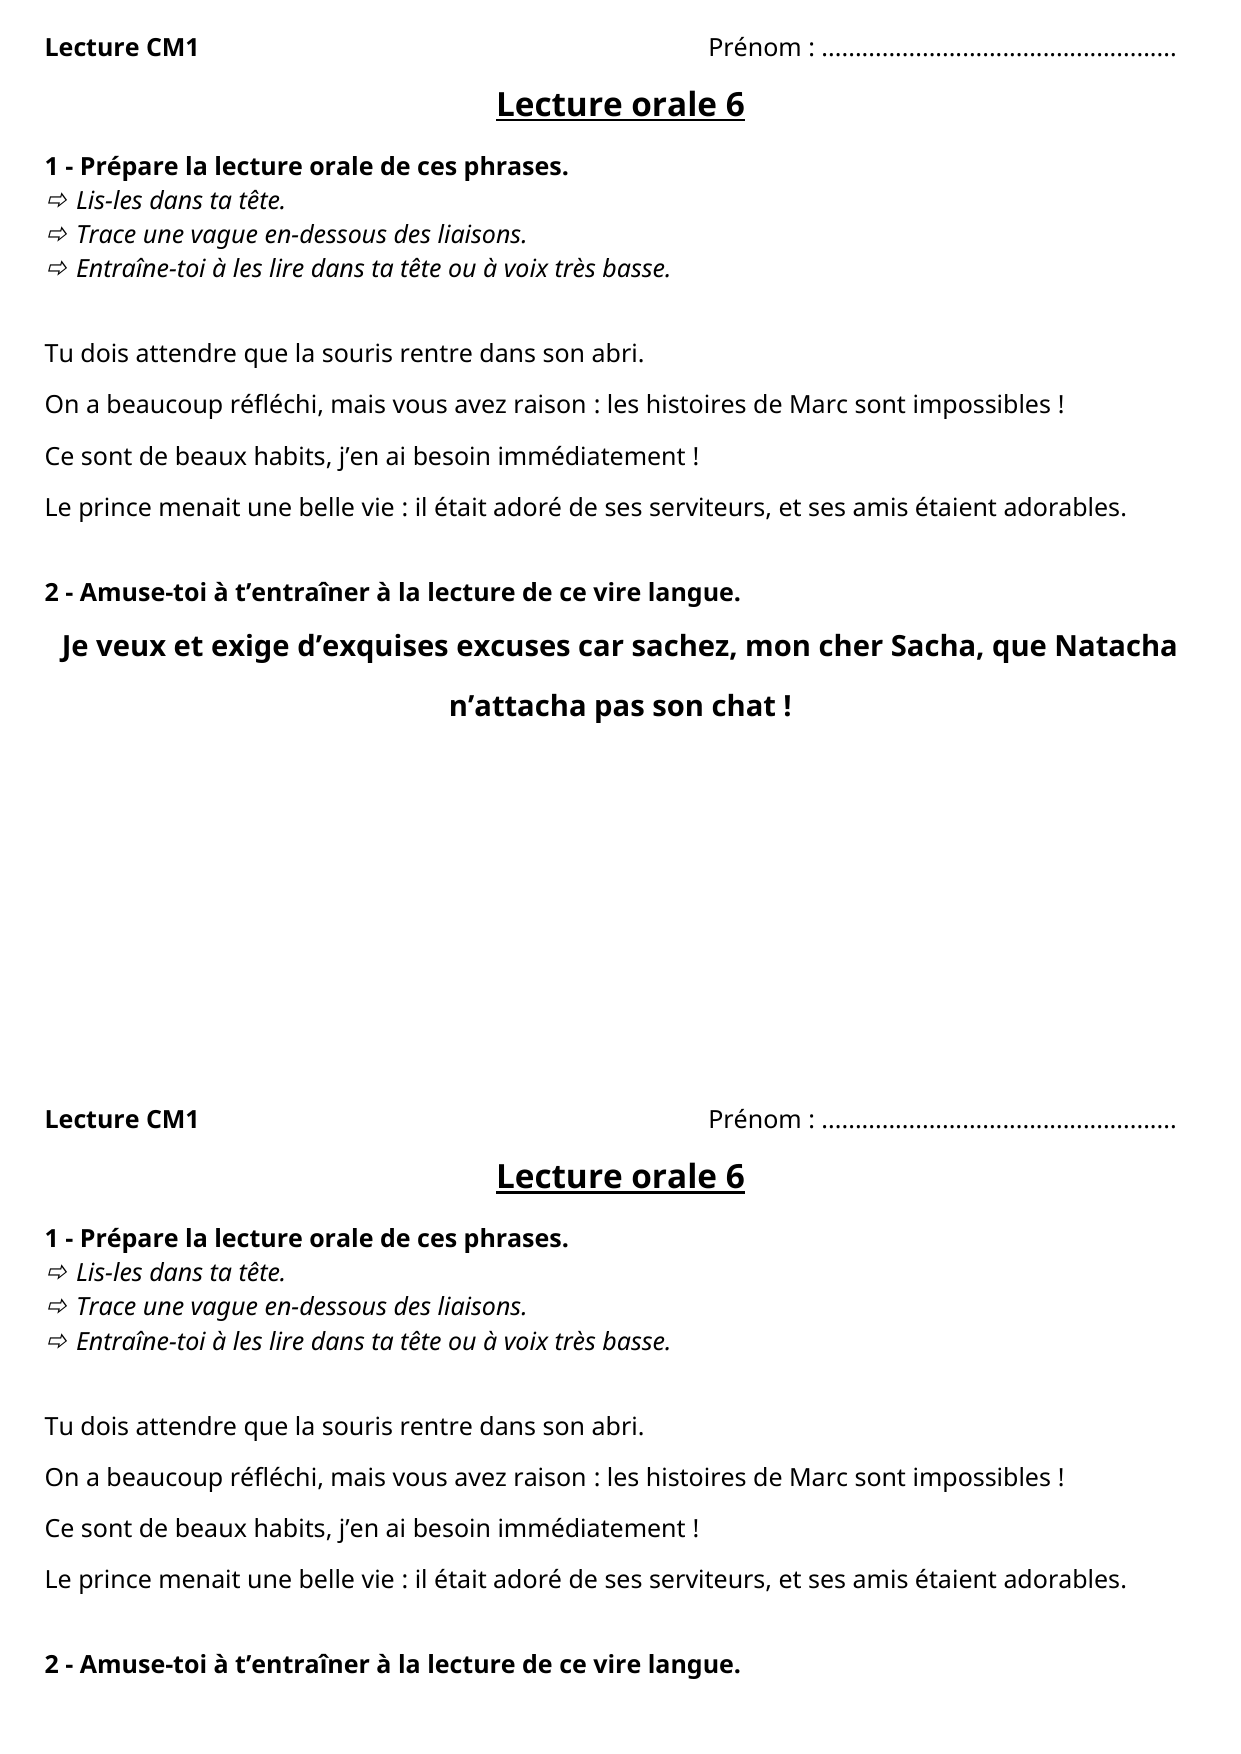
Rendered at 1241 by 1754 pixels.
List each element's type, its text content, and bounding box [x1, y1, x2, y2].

text Je veux et exige d’exquises excuses car sachez, mon cher Sacha, que Natacha n’attacha pas son chat ! [44, 625, 1196, 724]
text Lis-les dans ta tête. [44, 183, 1196, 217]
text Ce sont de beaux habits, j’en ai besoin immédiatement ! [44, 438, 1196, 472]
text Lecture orale 6 [44, 1153, 1196, 1198]
text Tu dois attendre que la souris rentre dans son abri. [44, 1408, 1196, 1442]
text Lecture orale 6 [44, 81, 1196, 126]
text Le prince menait une belle vie : il était adoré de ses serviteurs, et ses amis étaient adorables. [44, 489, 1196, 523]
text Lecture CM1 Prénom : ..................................................... [44, 1102, 1196, 1136]
text Lis-les dans ta tête. [44, 1255, 1196, 1289]
text 1 - Prépare la lecture orale de ces phrases. [44, 1221, 1196, 1255]
text Tu dois attendre que la souris rentre dans son abri. [44, 336, 1196, 370]
text Entraîne-toi à les lire dans ta tête ou à voix très basse. [44, 251, 1196, 285]
text Entraîne-toi à les lire dans ta tête ou à voix très basse. [44, 1323, 1196, 1357]
text Le prince menait une belle vie : il était adoré de ses serviteurs, et ses amis étaient adorables. [44, 1561, 1196, 1595]
text 2 - Amuse-toi à t’entraîner à la lecture de ce vire langue. [44, 1646, 1196, 1681]
text On a beaucoup réfléchi, mais vous avez raison : les histoires de Marc sont impossibles ! [44, 387, 1196, 421]
text On a beaucoup réfléchi, mais vous avez raison : les histoires de Marc sont impossibles ! [44, 1459, 1196, 1493]
text Lecture CM1 Prénom : ..................................................... [44, 29, 1196, 64]
text Trace une vague en-dessous des liaisons. [44, 217, 1196, 251]
text 1 - Prépare la lecture orale de ces phrases. [44, 149, 1196, 183]
text 2 - Amuse-toi à t’entraîner à la lecture de ce vire langue. [44, 574, 1196, 608]
text Trace une vague en-dessous des liaisons. [44, 1289, 1196, 1323]
text Ce sont de beaux habits, j’en ai besoin immédiatement ! [44, 1510, 1196, 1544]
